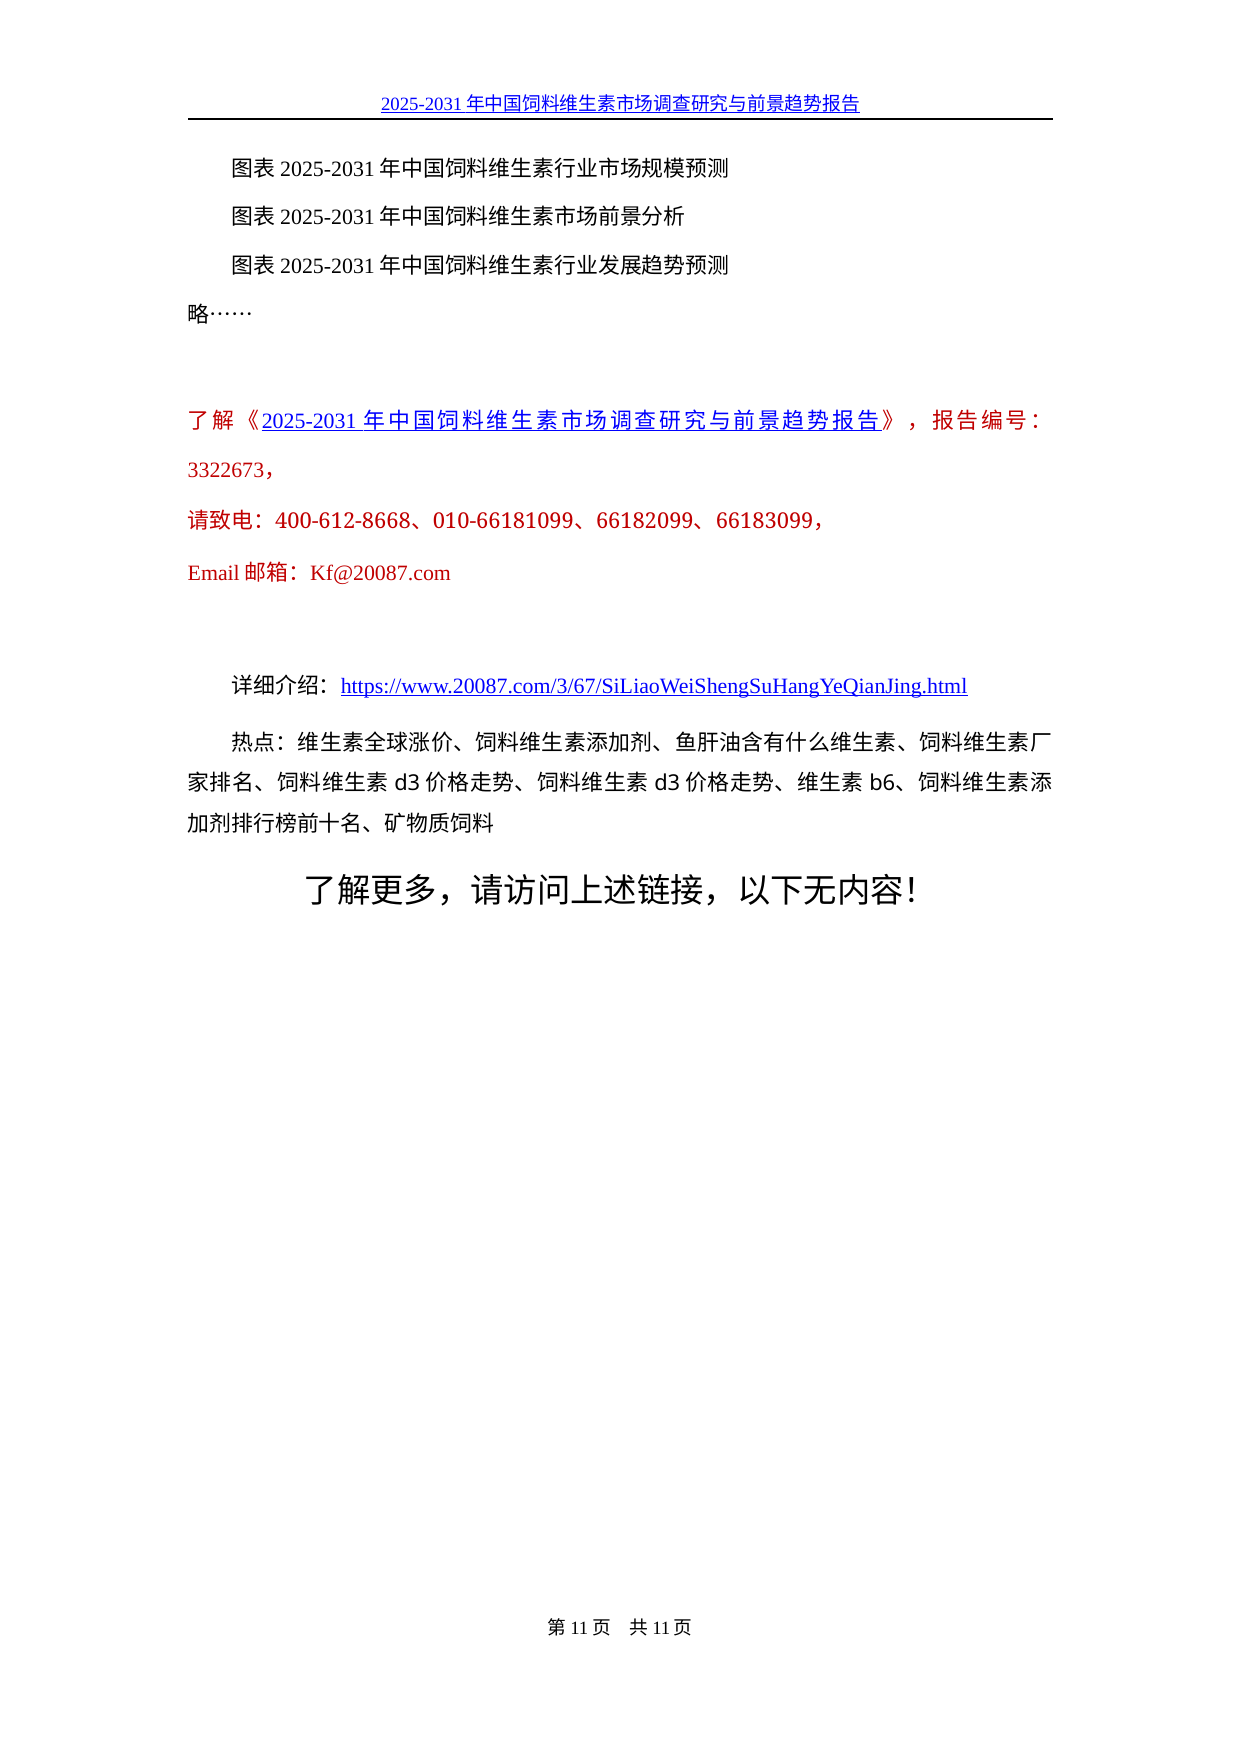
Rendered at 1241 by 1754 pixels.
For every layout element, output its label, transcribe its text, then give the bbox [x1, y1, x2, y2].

text 请致电：400-612-8668、010-66181099、66182099、66183099， [187, 503, 1053, 536]
text Email邮箱：Kf@20087.com [187, 555, 1053, 587]
text 了解《2025-2031年中国饲料维生素市场调查研究与前景趋势报告》，报告编号：3322673， [187, 403, 1053, 484]
title 了解更多，请访问上述链接，以下无内容！ [187, 856, 1053, 921]
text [187, 150, 1053, 329]
text 热点：维生素全球涨价、饲料维生素添加剂、鱼肝油含有什么维生素、饲料维生素厂家排名、饲料维生素d3价格走势、饲料维生素d3价格走势、维生素b6、饲料维生素添加剂排行榜前十名、矿物质饲料 [187, 724, 1053, 838]
text 详细介绍：https://www.20087.com/3/67/SiLiaoWeiShengSuHangYeQianJing.html [187, 668, 1053, 700]
